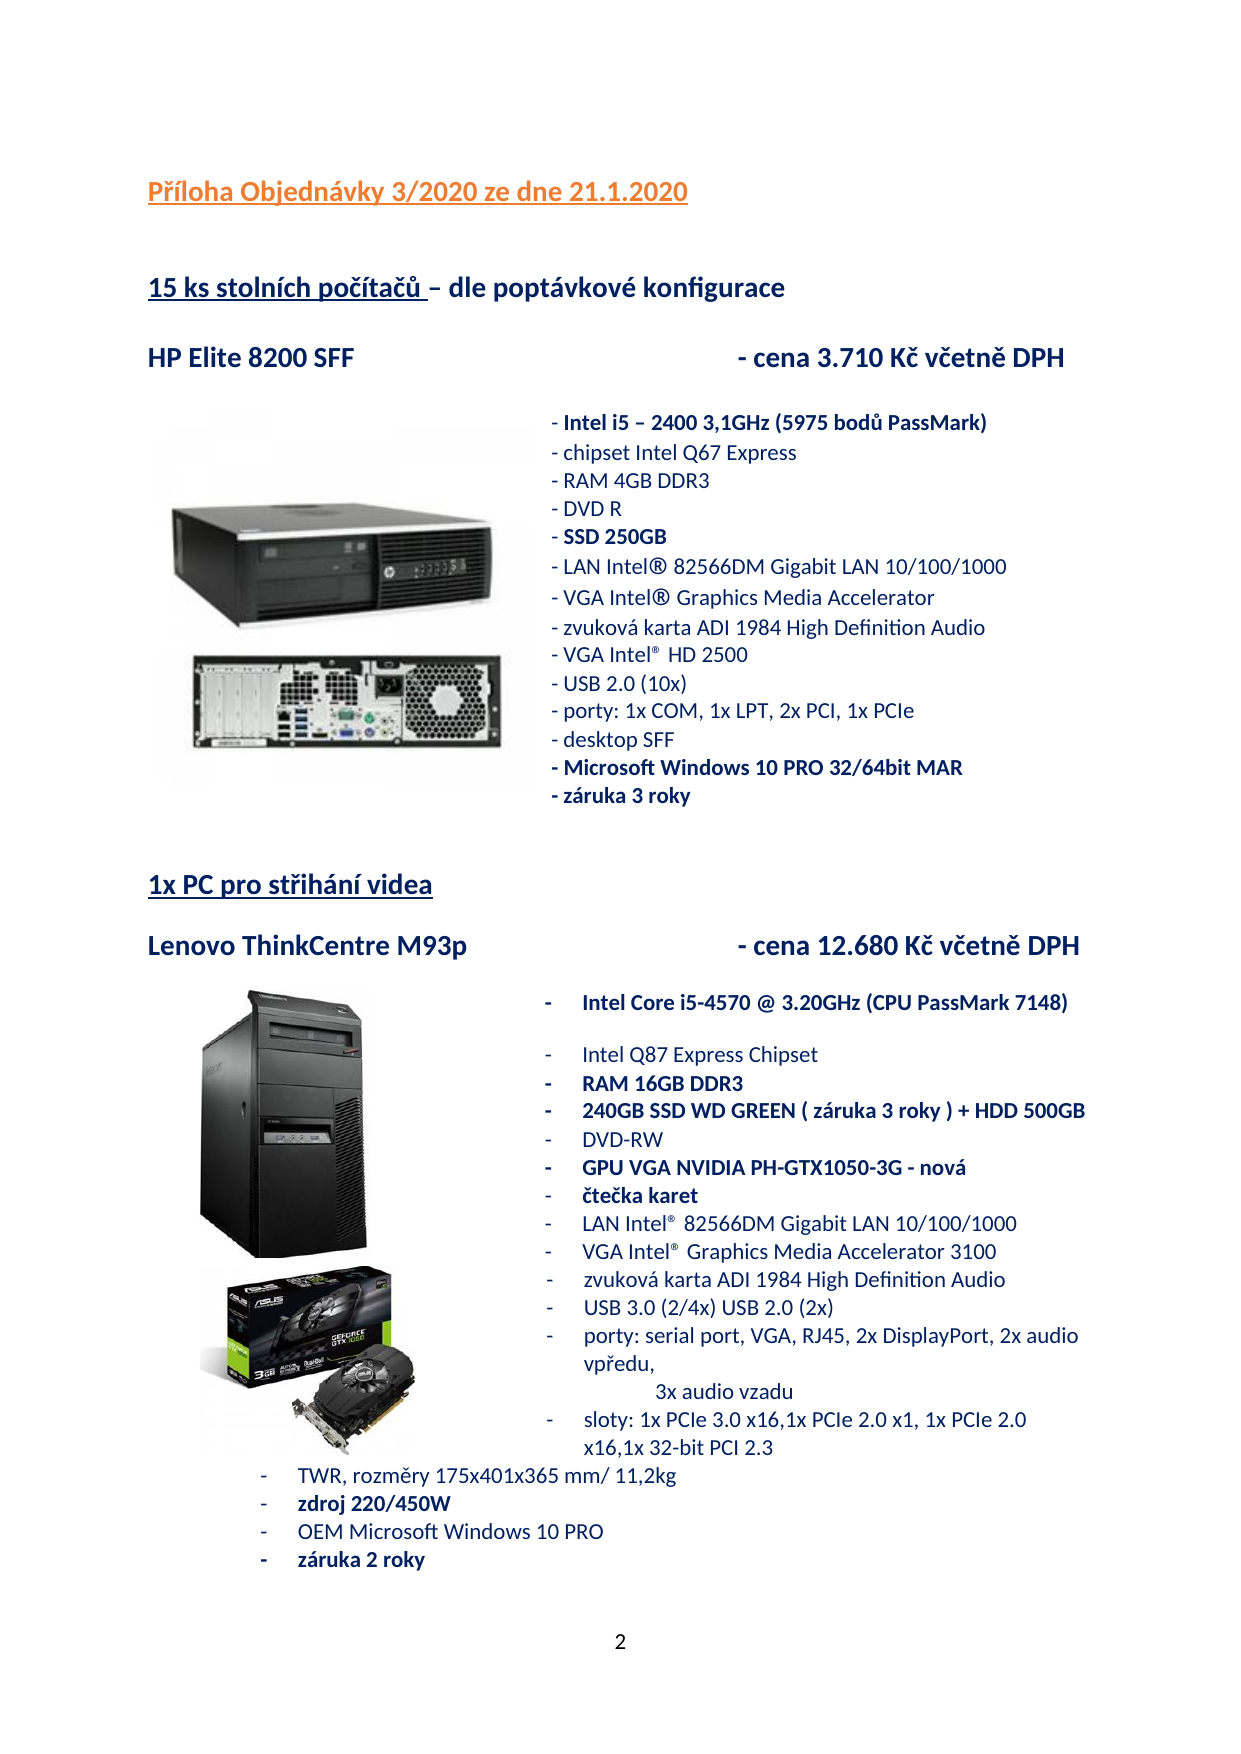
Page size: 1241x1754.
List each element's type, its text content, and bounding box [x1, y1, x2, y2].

list čtečka karet [414, 1181, 1093, 1209]
text - DVD R - SSD 250GB - LAN Intel® 82566DM Gigabit LAN 10/100/1000 - VGA Intel® Graphics Media Accelerator - zvuková karta ADI 1984 High Definition Audio - VGA Intel® HD 2500 [532, 494, 1093, 669]
list USB 3.0 (2/4x) USB 2.0 (2x) [415, 1293, 1093, 1321]
list OEM Microsoft Windows 10 PRO [260, 1517, 1093, 1545]
picture [147, 402, 532, 786]
list LAN Intel® 82566DM Gigabit LAN 10/100/1000 [414, 1209, 1093, 1237]
text HP Elite 8200 SFF - cena 3.710 Kč včetně DPH [148, 339, 1093, 374]
list RAM 16GB DDR3 [414, 1069, 1093, 1097]
list VGA Intel® Graphics Media Accelerator 3100 [260, 1237, 1093, 1265]
text Lenovo ThinkCentre M93p - cena 12.680 Kč včetně DPH [148, 927, 1093, 963]
picture [198, 1266, 415, 1453]
text 1x PC pro střihání videa [148, 866, 1093, 902]
text 3x audio vzadu [415, 1377, 1093, 1405]
list Intel Q87 Express Chipset [414, 1041, 1093, 1069]
list Intel Core i5-4570 @ 3.20GHz (CPU PassMark 7148) [260, 988, 1093, 1016]
list zvuková karta ADI 1984 High Definition Audio [260, 1265, 1093, 1293]
subtitle Příloha Objednávky 3/2020 ze dne 21.1.2020 [148, 173, 1093, 208]
list GPU VGA NVIDIA PH-GTX1050-3G - nová [414, 1153, 1093, 1181]
list zdroj 220/450W [260, 1489, 1093, 1517]
text - RAM 4GB DDR3 [532, 466, 1093, 494]
text - USB 2.0 (10x) - porty: 1x COM, 1x LPT, 2x PCI, 1x PCIe - desktop SFF - Microsoft Windows 10 PRO 32/64bit MAR - záruka 3 roky [148, 669, 1093, 809]
list sloty: 1x PCIe 3.0 x16,1x PCIe 2.0 x1, 1x PCIe 2.0 x16,1x 32-bit PCI 2.3 [260, 1405, 1093, 1461]
list porty: serial port, VGA, RJ45, 2x DisplayPort, 2x audio vpředu, [415, 1321, 1093, 1377]
picture [147, 990, 414, 1257]
list záruka 2 roky [260, 1545, 1093, 1573]
list 240GB SSD WD GREEN ( záruka 3 roky ) + HDD 500GB [414, 1097, 1093, 1125]
list TWR, rozměry 175x401x365 mm/ 11,2kg [260, 1461, 1093, 1489]
subtitle 15 ks stolních počítačů – dle poptávkové konfigurace [148, 269, 1093, 304]
text - Intel i5 – 2400 3,1GHz (5975 bodů PassMark) - chipset Intel Q67 Express [532, 402, 1093, 466]
list DVD-RW [414, 1125, 1093, 1153]
